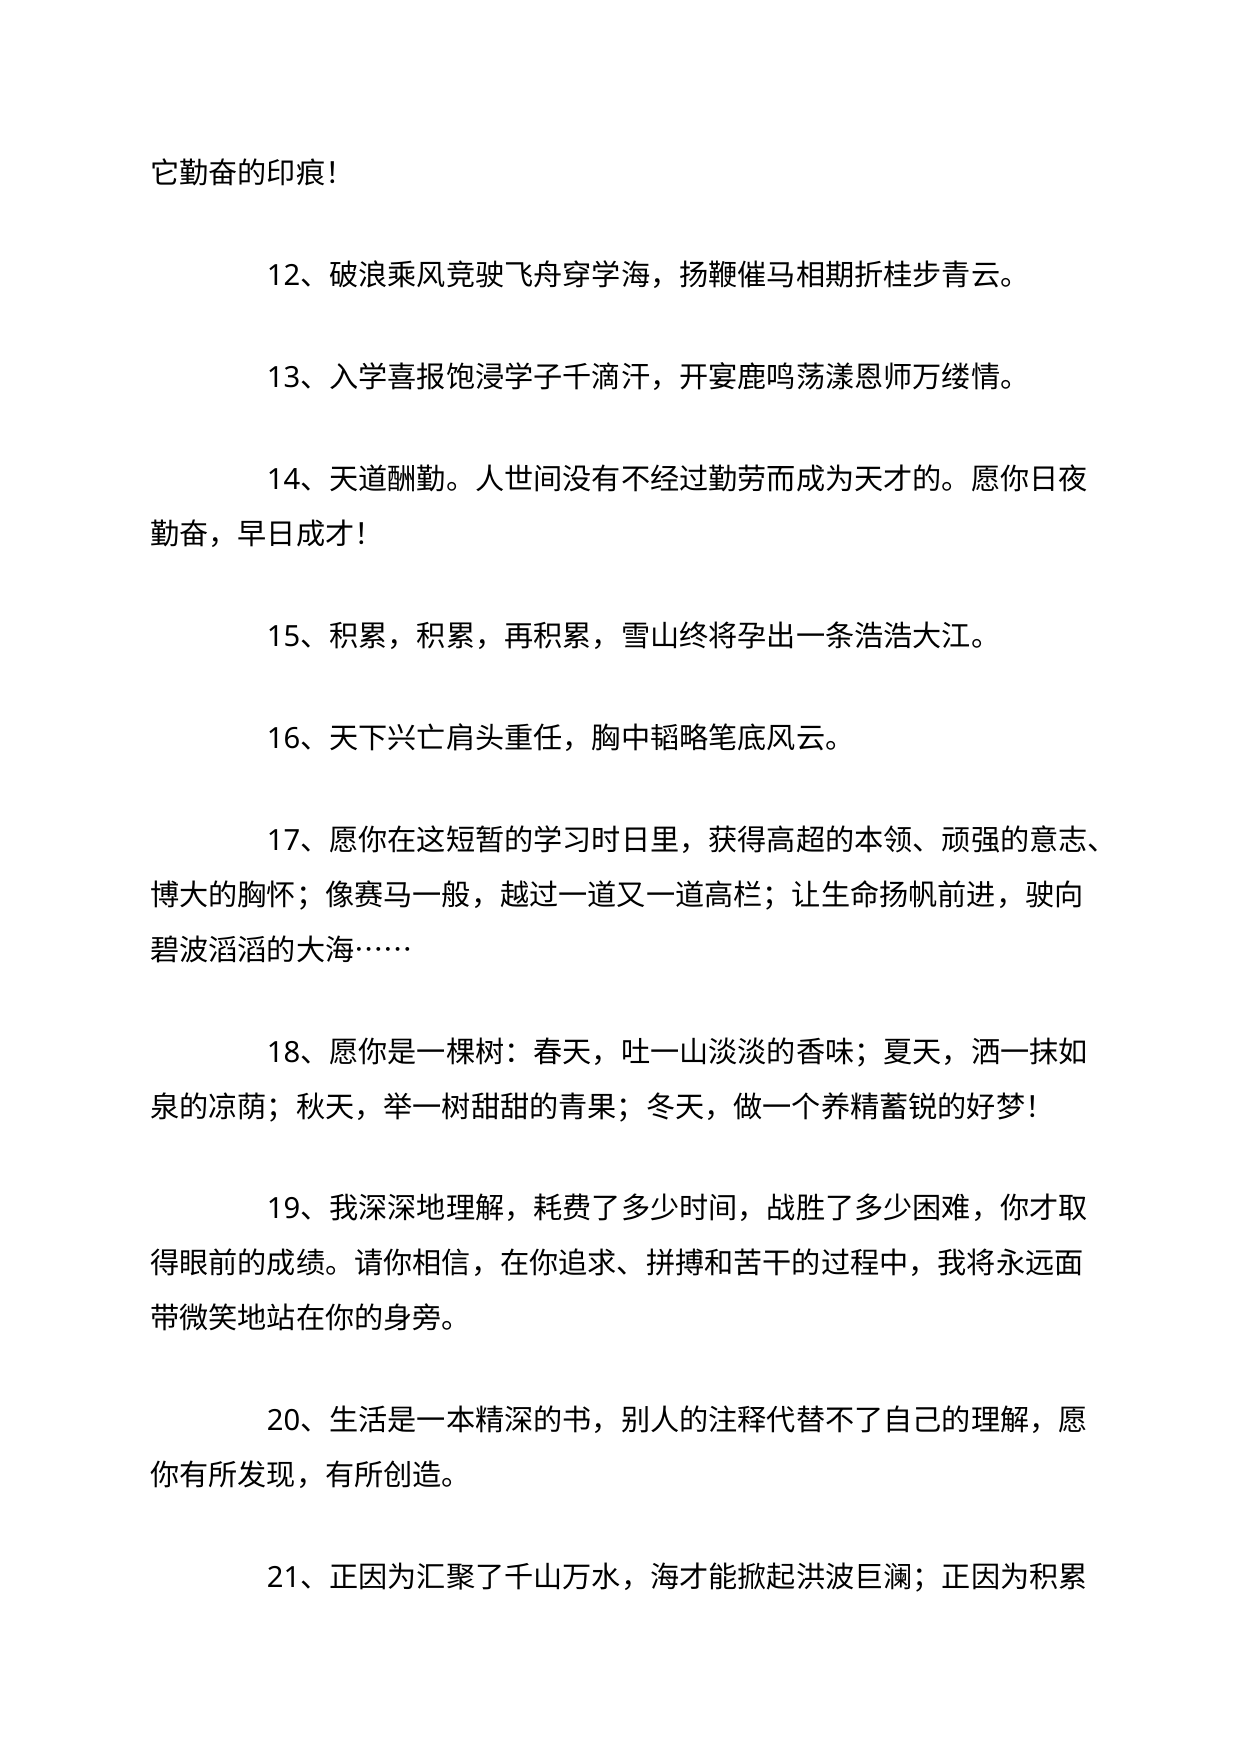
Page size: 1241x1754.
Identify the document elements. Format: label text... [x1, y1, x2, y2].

text 13、入学喜报饱浸学子千滴汗，开宴鹿鸣荡漾恩师万缕情。 [150, 354, 1090, 396]
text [150, 1553, 1090, 1596]
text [150, 150, 1090, 192]
text 19、我深深地理解，耗费了多少时间，战胜了多少困难，你才取得眼前的成绩。请你相信，在你追求、拼搏和苦干的过程中，我将永远面带微笑地站在你的身旁。 [150, 1185, 1090, 1337]
text 12、破浪乘风竞驶飞舟穿学海，扬鞭催马相期折桂步青云。 [150, 252, 1090, 294]
text 14、天道酬勤。人世间没有不经过勤劳而成为天才的。愿你日夜勤奋，早日成才！ [150, 456, 1090, 553]
text 18、愿你是一棵树：春天，吐一山淡淡的香味；夏天，洒一抹如泉的凉荫；秋天，举一树甜甜的青果；冬天，做一个养精蓄锐的好梦！ [150, 1028, 1090, 1125]
text 17、愿你在这短暂的学习时日里，获得高超的本领、顽强的意志、博大的胸怀；像赛马一般，越过一道又一道高栏；让生命扬帆前进，驶向碧波滔滔的大海…… [150, 816, 1090, 969]
text 16、天下兴亡肩头重任，胸中韬略笔底风云。 [150, 714, 1090, 757]
text 20、生活是一本精深的书，别人的注释代替不了自己的理解，愿你有所发现，有所创造。 [150, 1397, 1090, 1494]
text 15、积累，积累，再积累，雪山终将孕出一条浩浩大江。 [150, 612, 1090, 655]
